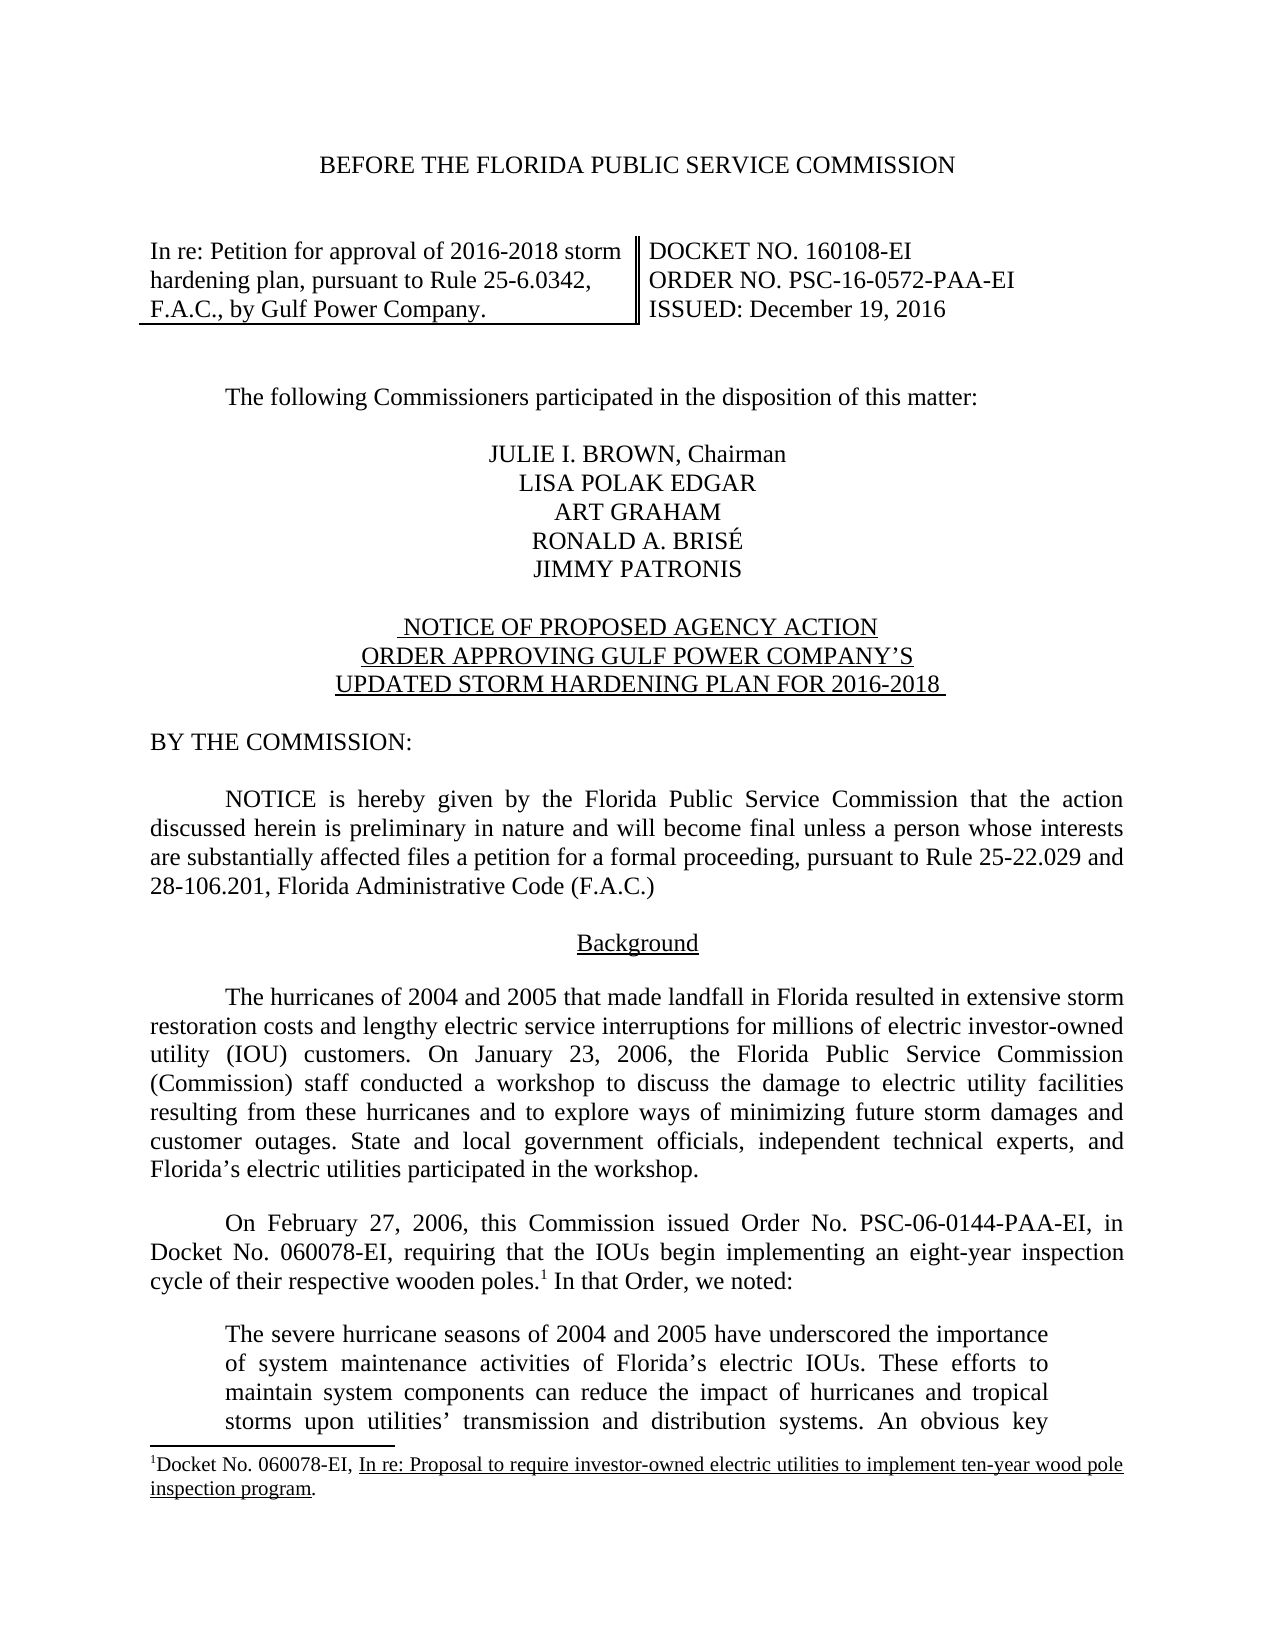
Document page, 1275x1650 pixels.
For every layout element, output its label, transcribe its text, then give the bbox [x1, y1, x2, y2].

text ORDER APPROVING GULF POWER COMPANY’S [150, 641, 1125, 669]
table_header DOCKET NO. 160108-EI ORDER NO. PSC-16-0572-PAA-EI ISSUED: December 19, 2016 [640, 236, 1136, 322]
text LISA POLAK EDGAR [150, 468, 1125, 497]
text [225, 1319, 1050, 1434]
text ART GRAHAM [150, 497, 1125, 526]
text NOTICE OF PROPOSED AGENCY ACTION [150, 612, 1125, 641]
text NOTICE is hereby given by the Florida Public Service Commission that the action discussed herein is preliminary in nature and will become final unless a person whose interests are substantially affected files a petition for a formal proceeding, pursuant to Rule 25-22.029 and 28-106.201, Florida Administrative Code (F.A.C.) [150, 784, 1125, 899]
text JIMMY PATRONIS [150, 554, 1125, 583]
text JULIE I. BROWN, Chairman [150, 439, 1125, 468]
text The following Commissioners participated in the disposition of this matter: [150, 382, 1125, 411]
text BY THE COMMISSION: [150, 727, 1125, 756]
subtitle BEFORE THE FLORIDA PUBLIC SERVICE COMMISSION [150, 150, 1125, 179]
text RONALD A. BRISÉ [150, 526, 1125, 554]
text On February 27, 2006, this Commission issued Order No. PSC-06-0144-PAA-EI, in Docket No. 060078-EI, requiring that the IOUs begin implementing an eight-year inspection cycle of their respective wooden poles. In that Order, we noted: [150, 1208, 1125, 1294]
text Background [150, 928, 1125, 957]
table_header In re: Petition for approval of 2016-2018 storm hardening plan, pursuant to Rule 25-6.0342, F.A.C., by Gulf Power Company. [139, 236, 635, 322]
text The hurricanes of 2004 and 2005 that made landfall in Florida resulted in extensive storm restoration costs and lengthy electric service interruptions for millions of electric investor-owned utility (IOU) customers. On January 23, 2006, the Florida Public Service Commission (Commission) staff conducted a workshop to discuss the damage to electric utility facilities resulting from these hurricanes and to explore ways of minimizing future storm damages and customer outages. State and local government officials, independent technical experts, and Florida’s electric utilities participated in the workshop. [150, 982, 1125, 1183]
text UPDATED STORM HARDENING PLAN FOR 2016-2018 [150, 669, 1125, 698]
